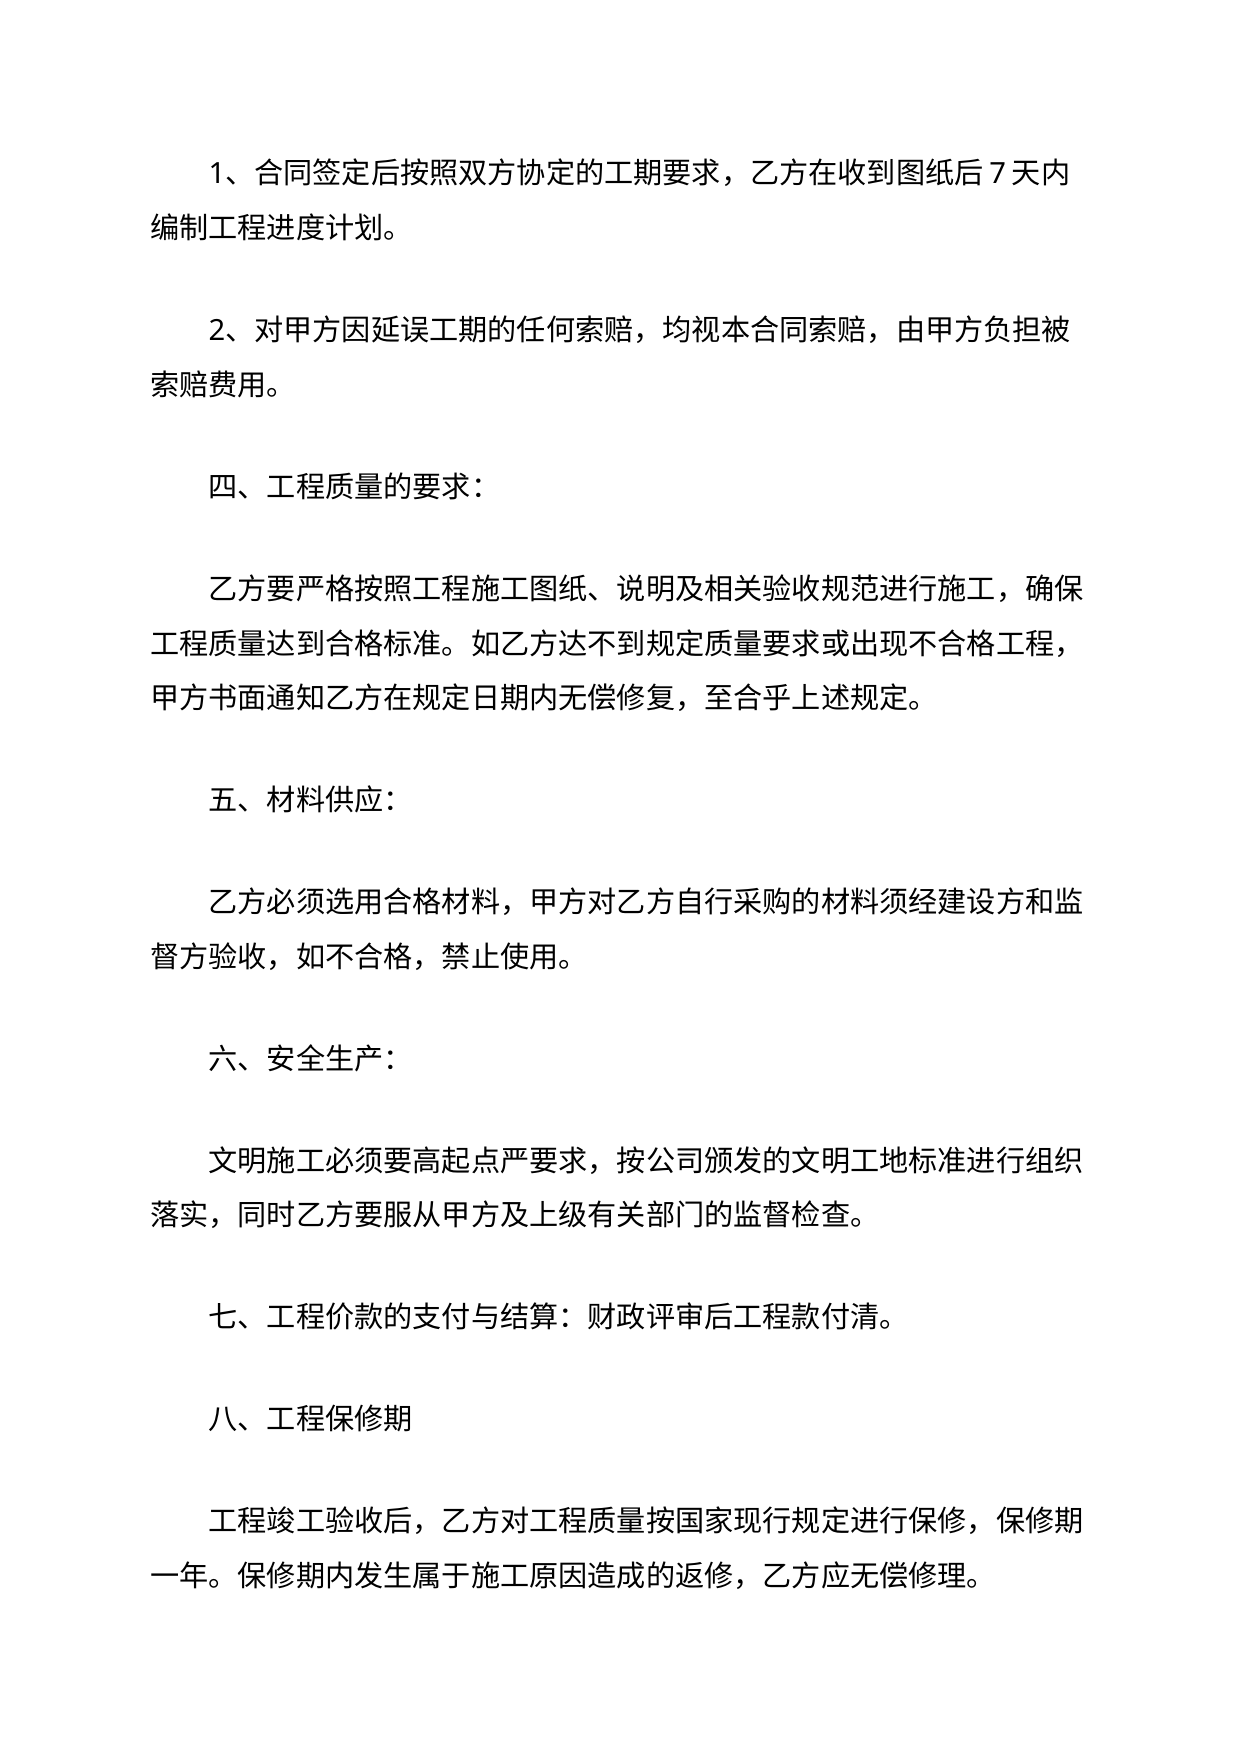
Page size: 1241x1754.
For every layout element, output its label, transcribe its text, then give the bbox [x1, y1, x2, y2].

text 2、对甲方因延误工期的任何索赔，均视本合同索赔，由甲方负担被索赔费用。 [150, 307, 1090, 404]
text 乙方要严格按照工程施工图纸、说明及相关验收规范进行施工，确保工程质量达到合格标准。如乙方达不到规定质量要求或出现不合格工程，甲方书面通知乙方在规定日期内无偿修复，至合乎上述规定。 [150, 565, 1090, 717]
text 五、材料供应： [150, 777, 1090, 819]
text 1、合同签定后按照双方协定的工期要求，乙方在收到图纸后7天内编制工程进度计划。 [150, 150, 1090, 247]
text 乙方必须选用合格材料，甲方对乙方自行采购的材料须经建设方和监督方验收，如不合格，禁止使用。 [150, 879, 1090, 976]
text 七、工程价款的支付与结算：财政评审后工程款付清。 [150, 1294, 1090, 1336]
text 六、安全生产： [150, 1035, 1090, 1078]
text 四、工程质量的要求： [150, 463, 1090, 506]
text 工程竣工验收后，乙方对工程质量按国家现行规定进行保修，保修期一年。保修期内发生属于施工原因造成的返修，乙方应无偿修理。 [150, 1497, 1090, 1594]
text 八、工程保修期 [150, 1396, 1090, 1438]
text 文明施工必须要高起点严要求，按公司颁发的文明工地标准进行组织落实，同时乙方要服从甲方及上级有关部门的监督检查。 [150, 1137, 1090, 1234]
